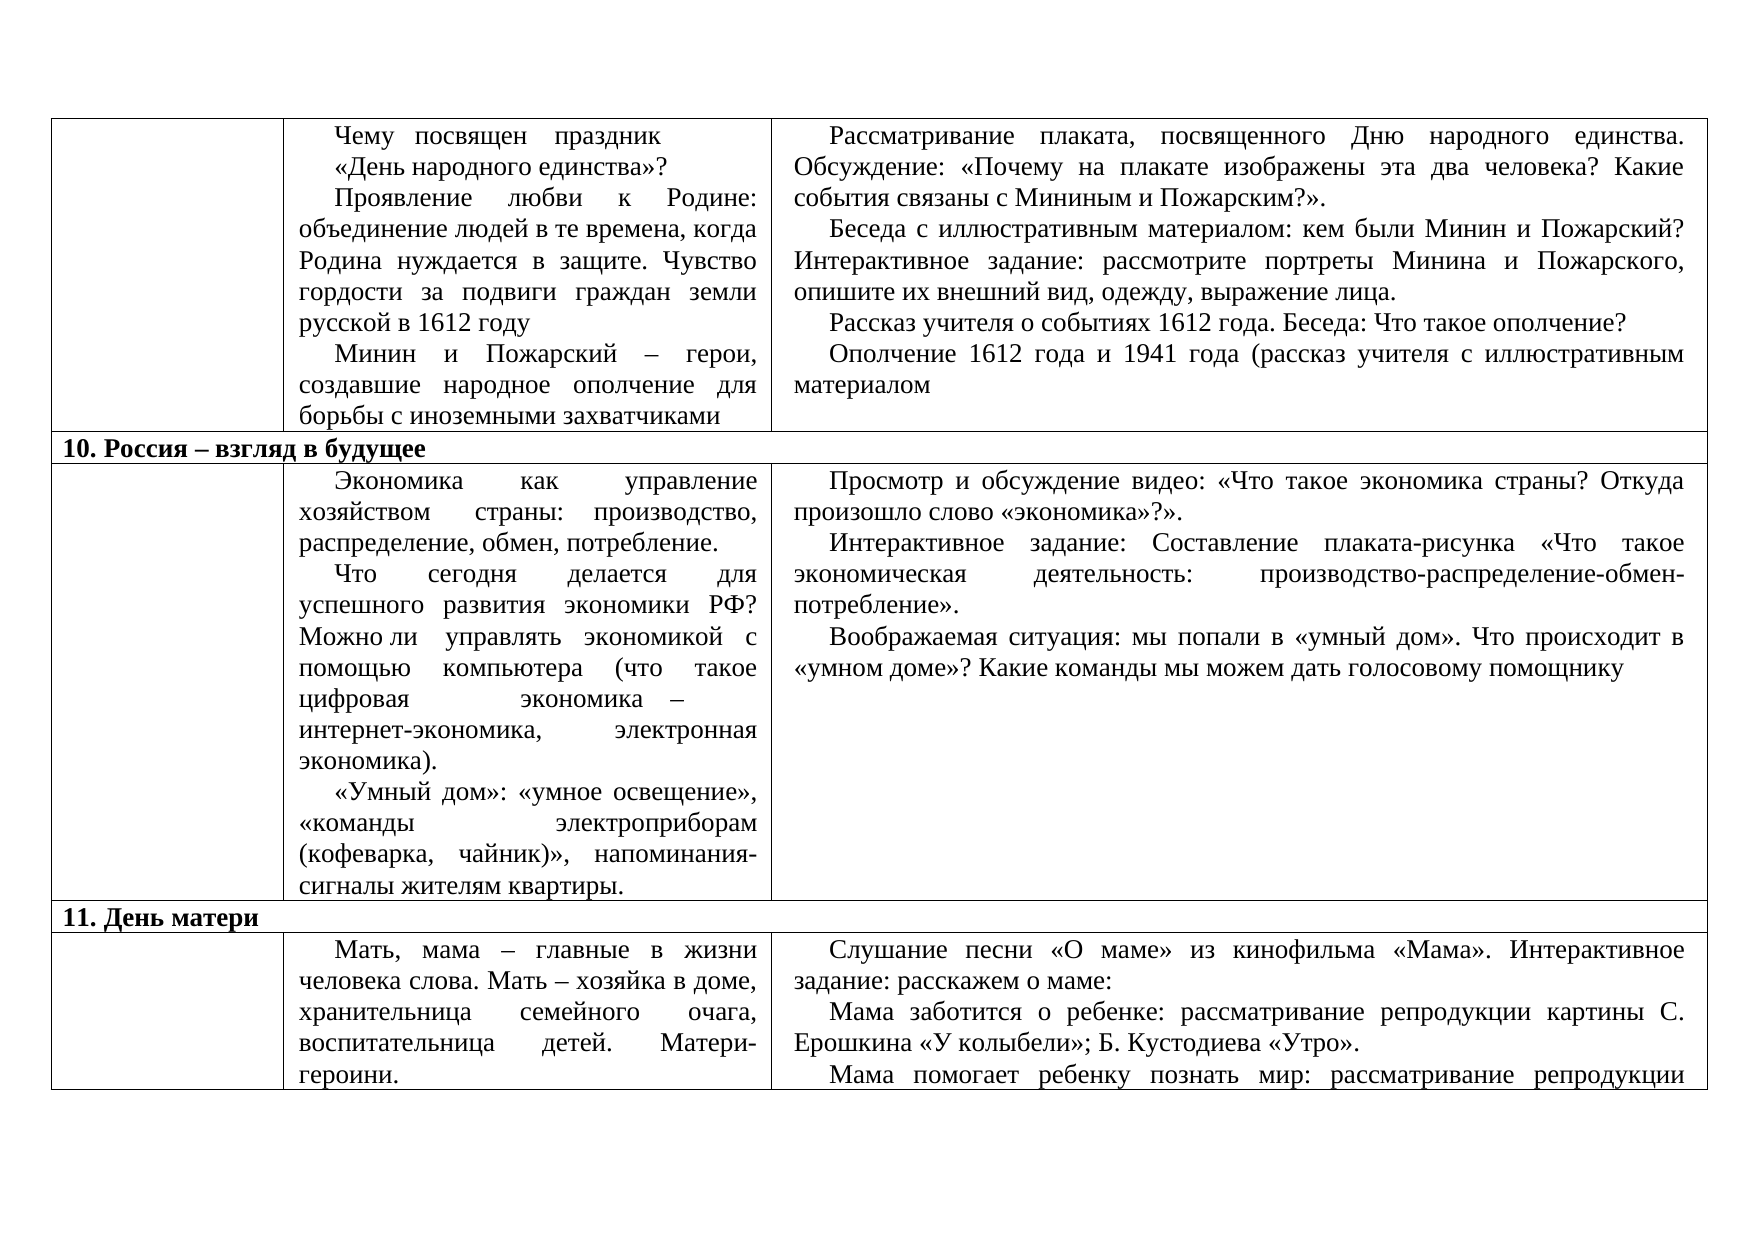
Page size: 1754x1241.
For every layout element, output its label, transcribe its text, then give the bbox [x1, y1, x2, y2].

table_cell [772, 933, 1707, 1089]
table_cell Экономика как управление хозяйством страны: производство, распределение, обмен, потребление. Что сегодня делается для успешного развития экономики РФ? Можно ли управлять экономикой с помощью компьютера (что такое цифровая экономика – интернет-экономика, электронная экономика). «Умный дом»: «умное освещение», «команды электроприборам (кофеварка, чайник)», напоминания-сигналы жителям квартиры. [284, 464, 771, 900]
table_cell [52, 119, 283, 431]
table_cell 11. День матери [52, 901, 1707, 932]
table_cell [52, 464, 283, 900]
table_cell Рассматривание плаката, посвященного Дню народного единства. Обсуждение: «Почему на плакате изображены эта два человека? Какие события связаны с Мининым и Пожарским?». Беседа с иллюстративным материалом: кем были Минин и Пожарский? Интерактивное задание: рассмотрите портреты Минина и Пожарского, опишите их внешний вид, одежду, выражение лица. Рассказ учителя о событиях 1612 года. Беседа: Что такое ополчение? Ополчение 1612 года и 1941 года (рассказ учителя с иллюстративным материалом [772, 119, 1707, 431]
table_cell Просмотр и обсуждение видео: «Что такое экономика страны? Откуда произошло слово «экономика»?». Интерактивное задание: Составление плаката-рисунка «Что такое экономическая деятельность: производство-распределение-обмен- потребление». Воображаемая ситуация: мы попали в «умный дом». Что происходит в «умном доме»? Какие команды мы можем дать голосовому помощнику [772, 464, 1707, 900]
table_cell [52, 933, 283, 1089]
table_cell 10. Россия – взгляд в будущее [52, 432, 1707, 463]
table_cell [284, 933, 771, 1089]
table_cell Чему посвящен праздник «День народного единства»? Проявление любви к Родине: объединение людей в те времена, когда Родина нуждается в защите. Чувство гордости за подвиги граждан земли русской в 1612 году Минин и Пожарский – герои, создавшие народное ополчение для борьбы с иноземными захватчиками [284, 119, 771, 431]
